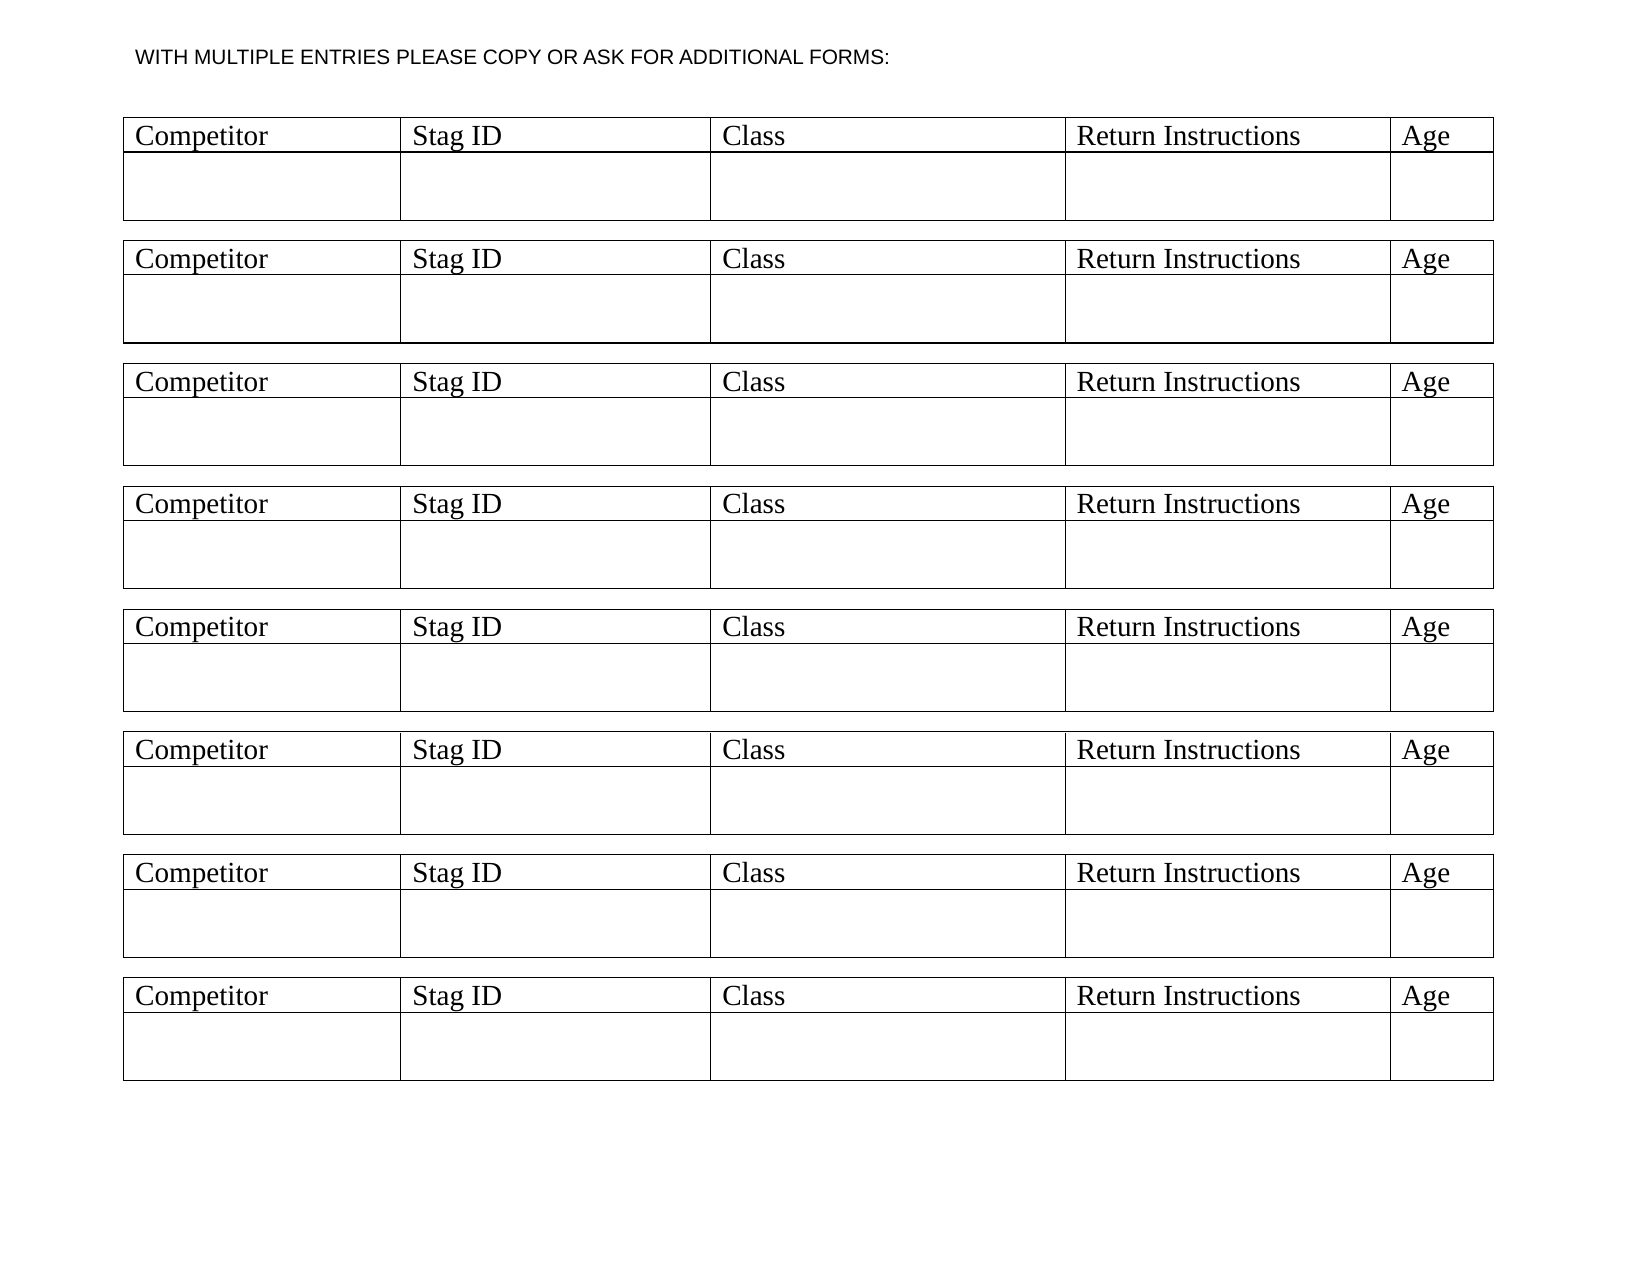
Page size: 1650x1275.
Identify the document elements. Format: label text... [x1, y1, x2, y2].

table_cell [711, 1013, 1065, 1080]
table_header Age [1391, 855, 1493, 889]
table_cell [401, 275, 710, 342]
table_header Competitor [124, 364, 400, 397]
table_header Age [1391, 364, 1493, 397]
table_header Competitor [124, 241, 400, 274]
table_cell [1391, 644, 1493, 711]
table_cell [124, 644, 400, 711]
table_cell [1391, 1013, 1493, 1080]
table_header Class [711, 241, 1065, 274]
table_header Return Instructions [1066, 855, 1390, 889]
table_header Class [711, 364, 1065, 397]
table_header Return Instructions [1066, 118, 1390, 151]
table_cell [1066, 153, 1390, 219]
table_header Competitor [124, 487, 400, 520]
table_header Stag ID [401, 855, 710, 889]
table_cell [124, 890, 400, 957]
table_cell [1066, 521, 1390, 588]
table_cell [1066, 398, 1390, 465]
table_cell [401, 153, 710, 219]
text WITH MULTIPLE ENTRIES PLEASE COPY OR ASK FOR ADDITIONAL FORMS: [135, 45, 1560, 69]
table_header Stag ID [401, 978, 710, 1012]
table_cell [1391, 521, 1493, 588]
table_cell [711, 890, 1065, 957]
table_header Age [1391, 241, 1493, 274]
table_header Competitor [124, 118, 400, 151]
table_cell [124, 767, 400, 834]
table_cell [1391, 153, 1493, 219]
table_cell [401, 1013, 710, 1080]
table_header Class [711, 487, 1065, 520]
table_header Stag ID [401, 241, 710, 274]
table_header Stag ID [401, 732, 710, 766]
table_cell [124, 153, 400, 219]
table_cell [711, 153, 1065, 219]
table_header Class [711, 732, 1065, 766]
table_header Class [711, 610, 1065, 643]
table_cell [401, 644, 710, 711]
table_header Stag ID [401, 364, 710, 397]
table_cell [124, 398, 400, 465]
table_header Age [1391, 732, 1493, 766]
table_header Age [1391, 610, 1493, 643]
table_header Competitor [124, 855, 400, 889]
table_cell [1391, 398, 1493, 465]
table_header Age [1391, 118, 1493, 151]
table_cell [124, 1013, 400, 1080]
table_cell [1066, 275, 1390, 342]
table_cell [1066, 644, 1390, 711]
table_cell [711, 521, 1065, 588]
table_cell [401, 767, 710, 834]
table_header Return Instructions [1066, 241, 1390, 274]
table_cell [1391, 767, 1493, 834]
table_cell [1066, 1013, 1390, 1080]
table_cell [401, 890, 710, 957]
table_header Class [711, 118, 1065, 151]
table_header Return Instructions [1066, 487, 1390, 520]
table_header Stag ID [401, 610, 710, 643]
table_cell [1391, 275, 1493, 342]
table_cell [711, 767, 1065, 834]
table_cell [1066, 890, 1390, 957]
table_cell [711, 275, 1065, 342]
table_header Return Instructions [1066, 610, 1390, 643]
table_header Return Instructions [1066, 364, 1390, 397]
table_cell [401, 398, 710, 465]
table_header Competitor [124, 978, 400, 1012]
table_cell [1391, 890, 1493, 957]
table_header Age [1391, 487, 1493, 520]
table_cell [711, 644, 1065, 711]
table_header Class [711, 855, 1065, 889]
table_cell [711, 398, 1065, 465]
table_cell [124, 275, 400, 342]
table_header Competitor [124, 732, 400, 766]
table_header Competitor [124, 610, 400, 643]
table_cell [401, 521, 710, 588]
table_header Return Instructions [1066, 978, 1390, 1012]
table_header Class [711, 978, 1065, 1012]
table_cell [1066, 767, 1390, 834]
table_header Stag ID [401, 487, 710, 520]
table_cell [124, 521, 400, 588]
table_header Age [1391, 978, 1493, 1012]
table_header Stag ID [401, 118, 710, 151]
table_header Return Instructions [1066, 732, 1390, 766]
